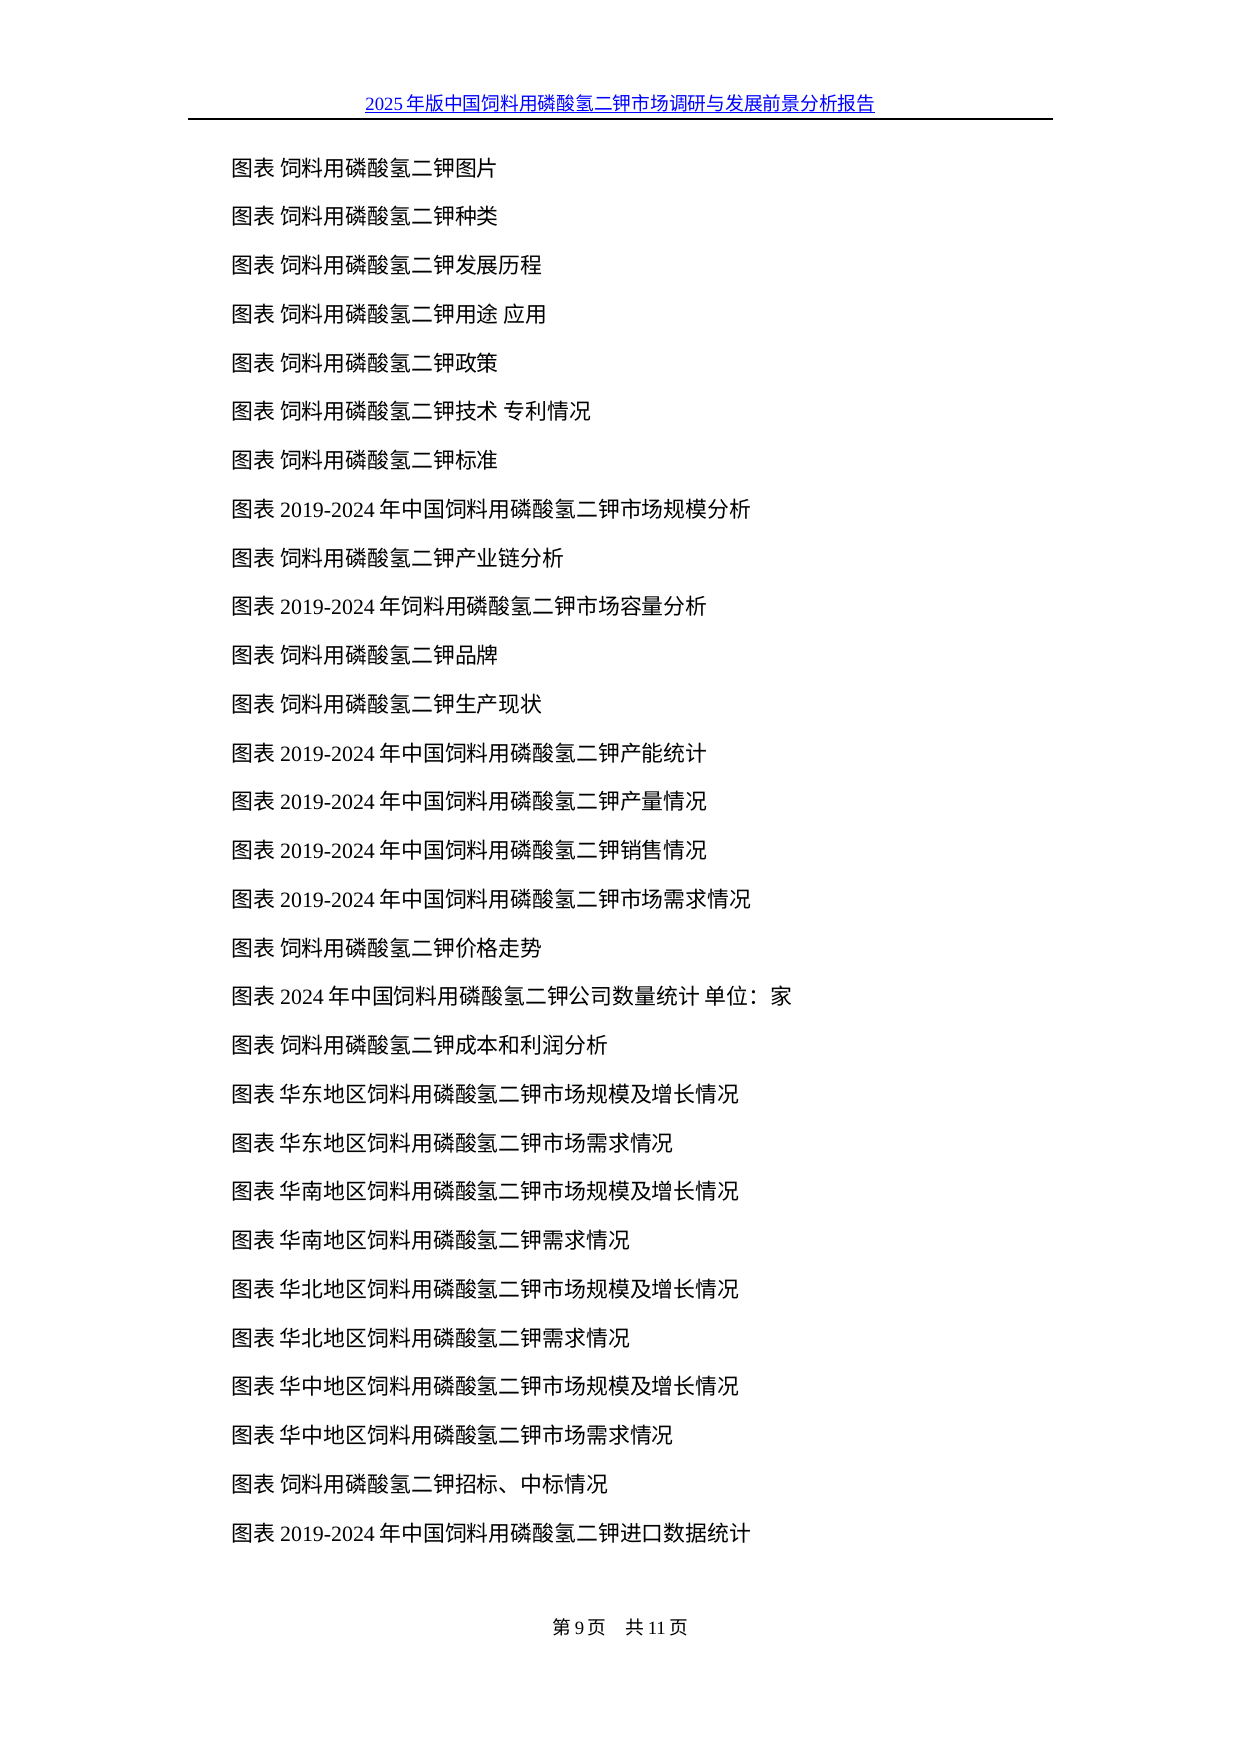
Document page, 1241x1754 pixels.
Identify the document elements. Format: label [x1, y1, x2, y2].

text [187, 150, 1053, 1548]
